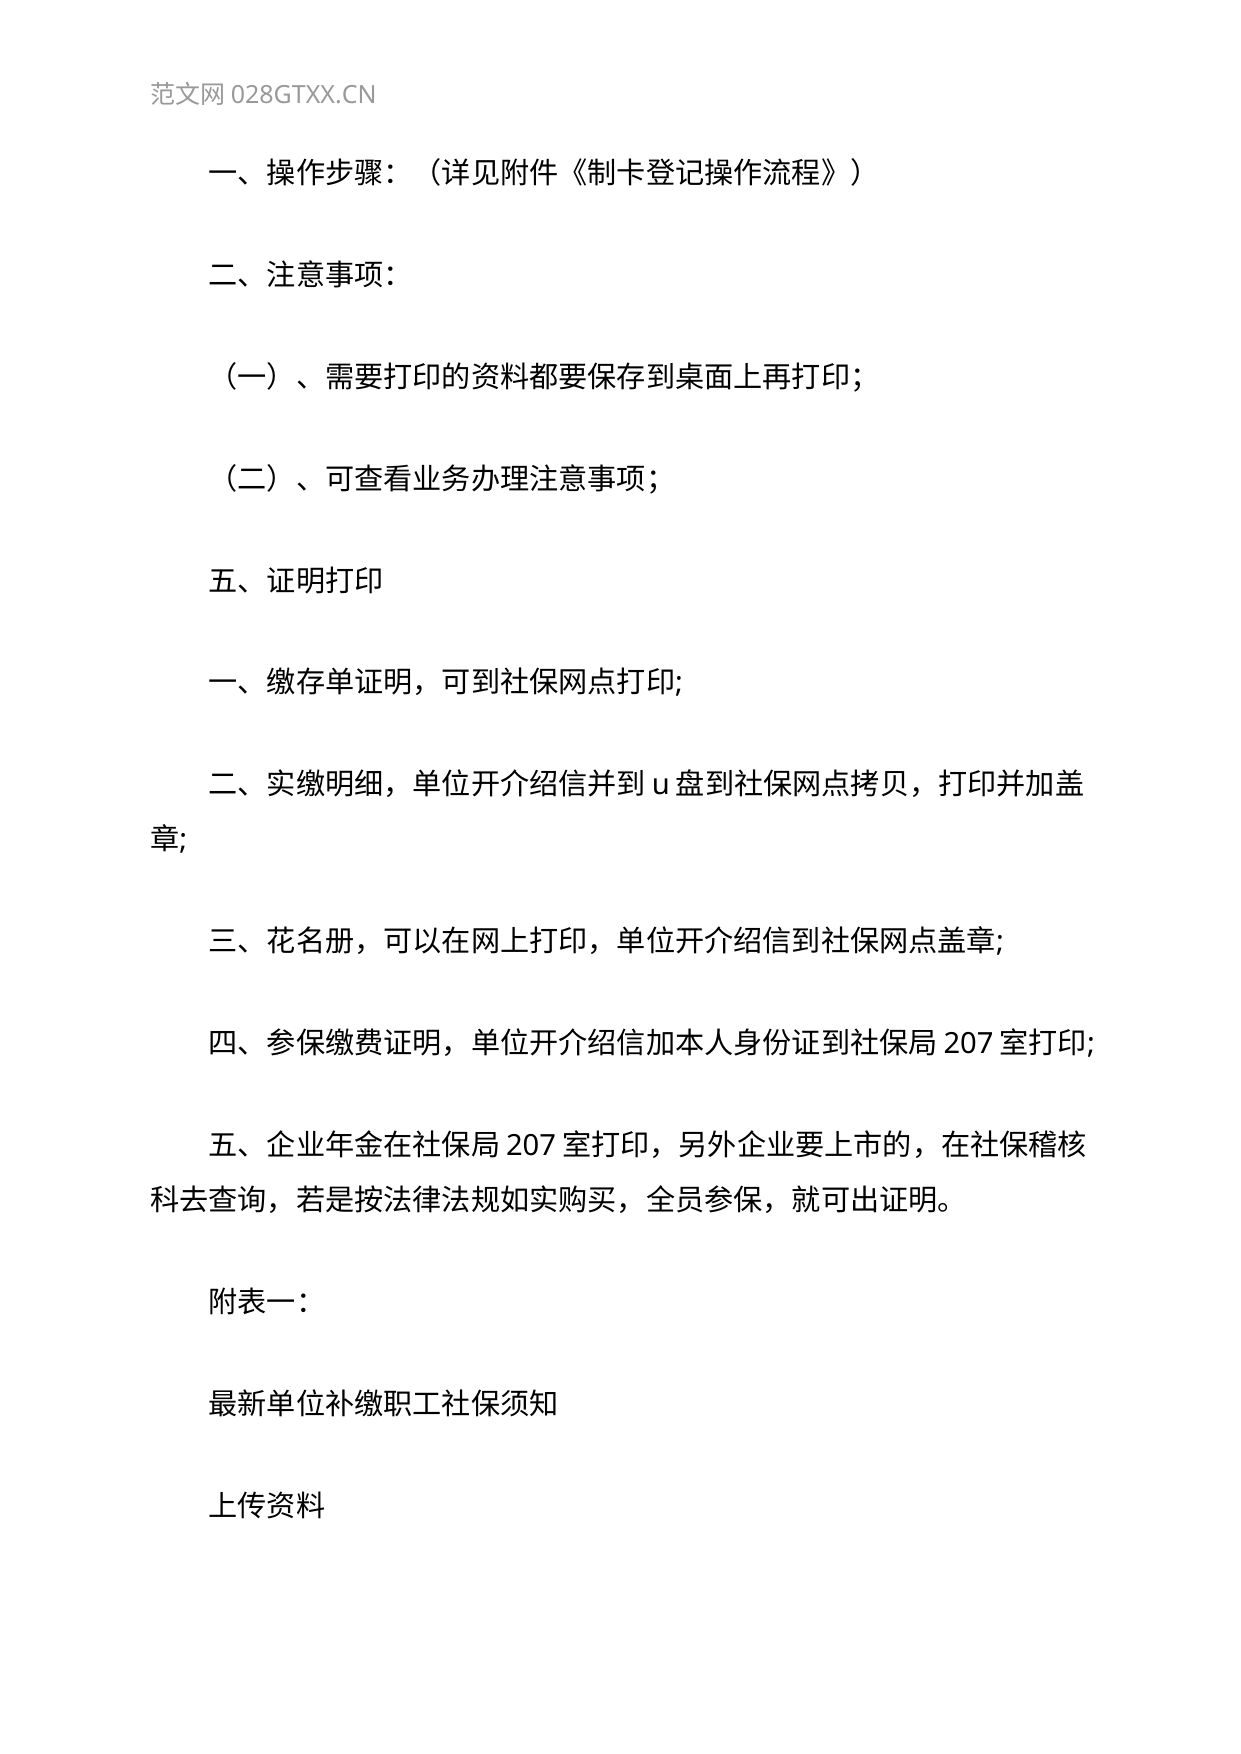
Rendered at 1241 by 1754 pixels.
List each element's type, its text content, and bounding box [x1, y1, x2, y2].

text （二）、可查看业务办理注意事项； [150, 455, 1090, 498]
text 上传资料 [150, 1482, 1090, 1524]
text 二、实缴明细，单位开介绍信并到u盘到社保网点拷贝，打印并加盖章; [150, 761, 1090, 858]
text 二、注意事项： [150, 252, 1090, 294]
text 三、花名册，可以在网上打印，单位开介绍信到社保网点盖章; [150, 918, 1090, 960]
text 一、操作步骤：（详见附件《制卡登记操作流程》） [150, 150, 1090, 192]
text 附表一： [150, 1278, 1090, 1321]
text 五、证明打印 [150, 557, 1090, 599]
text （一）、需要打印的资料都要保存到桌面上再打印； [150, 353, 1090, 396]
text 四、参保缴费证明，单位开介绍信加本人身份证到社保局207室打印; [150, 1020, 1090, 1062]
text 五、企业年金在社保局207室打印，另外企业要上市的，在社保稽核科去查询，若是按法律法规如实购买，全员参保，就可出证明。 [150, 1122, 1090, 1219]
text 一、缴存单证明，可到社保网点打印; [150, 659, 1090, 701]
text 最新单位补缴职工社保须知 [150, 1380, 1090, 1423]
